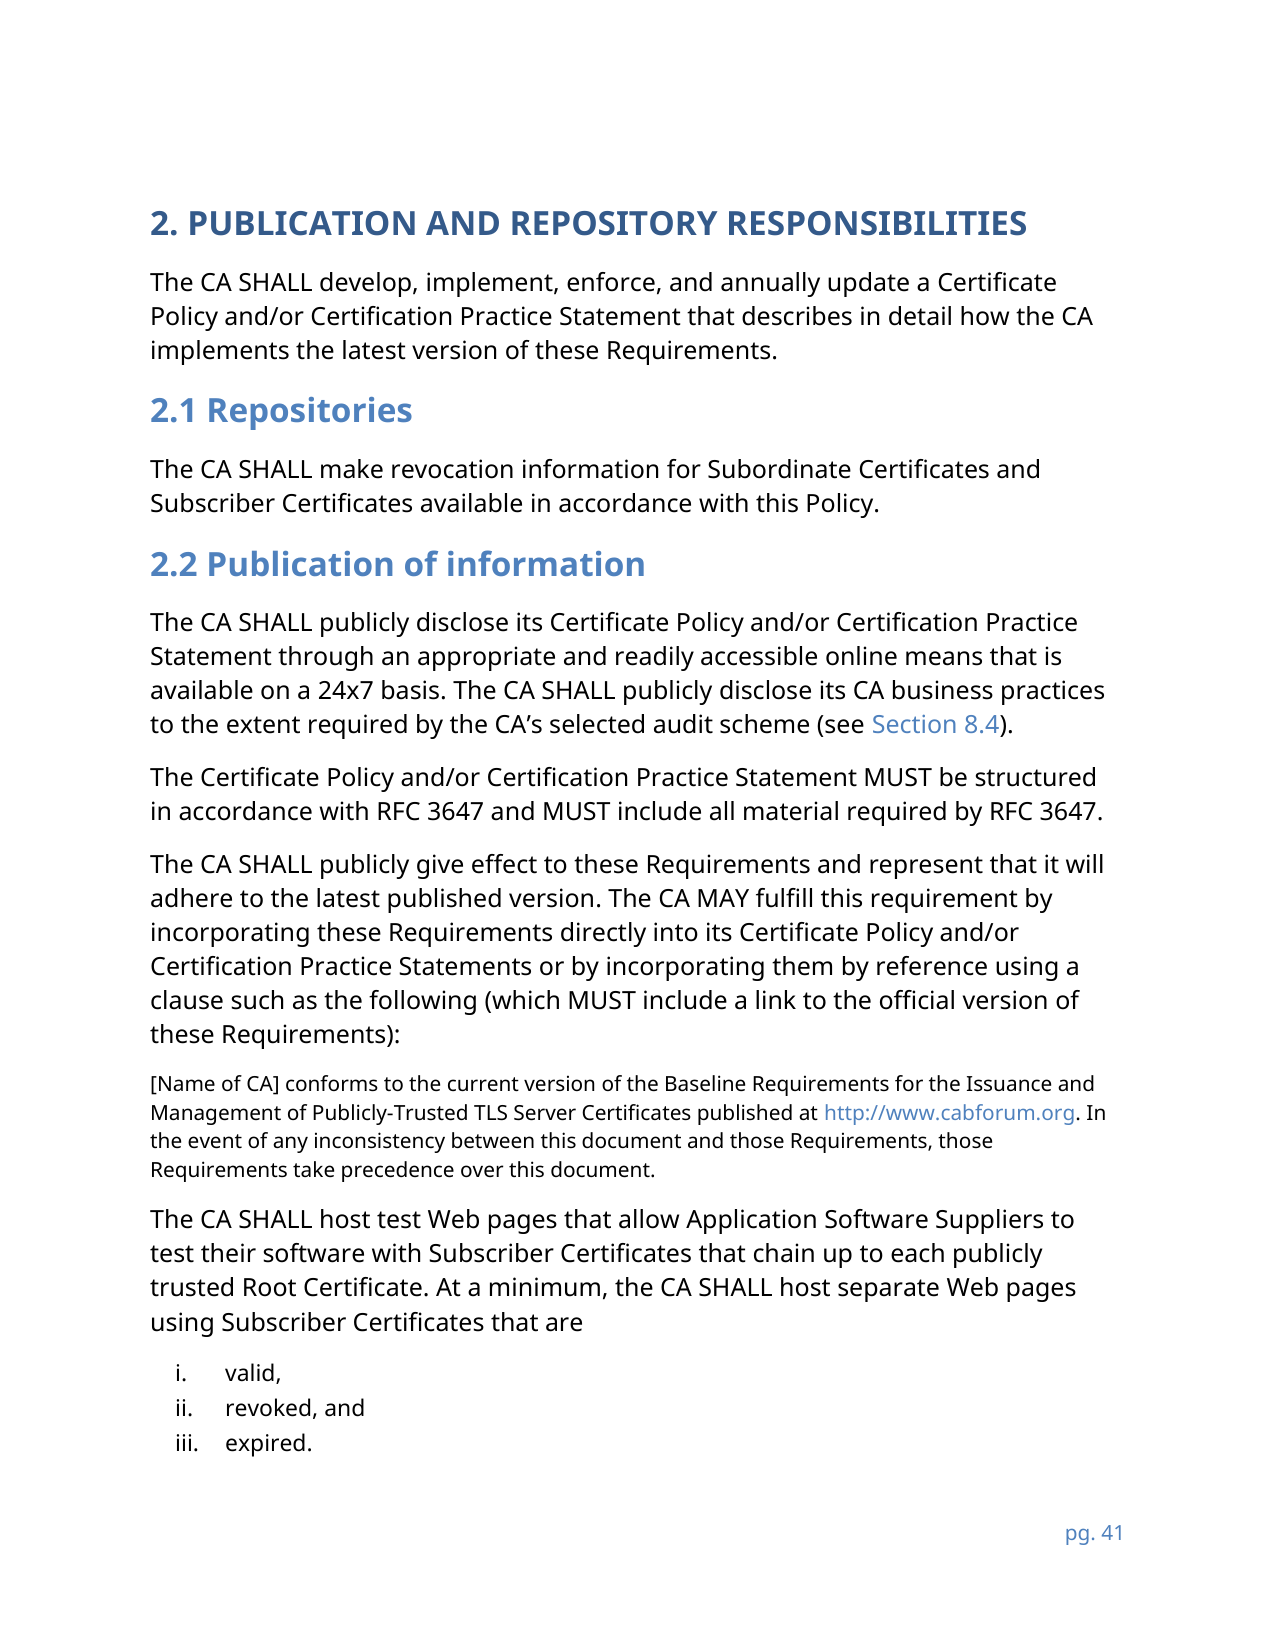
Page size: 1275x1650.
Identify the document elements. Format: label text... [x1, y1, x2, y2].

subtitle 2. PUBLICATION AND REPOSITORY RESPONSIBILITIES [150, 200, 1125, 245]
text The CA SHALL make revocation information for Subordinate Certificates and Subscriber Certificates available in accordance with this Policy. [150, 451, 1125, 519]
text The Certificate Policy and/or Certification Practice Statement MUST be structured in accordance with RFC 3647 and MUST include all material required by RFC 3647. [150, 759, 1125, 828]
subtitle 2.2 Publication of information [150, 540, 1125, 586]
text The CA SHALL publicly give effect to these Requirements and represent that it will adhere to the latest published version. The CA MAY fulfill this requirement by incorporating these Requirements directly into its Certificate Policy and/or Certification Practice Statements or by incorporating them by reference using a clause such as the following (which MUST include a link to the official version of these Requirements): [150, 846, 1125, 1051]
text The CA SHALL publicly disclose its Certificate Policy and/or Certification Practice Statement through an appropriate and readily accessible online means that is available on a 24x7 basis. The CA SHALL publicly disclose its CA business practices to the extent required by the CA’s selected audit scheme (see Section 8.4). [150, 604, 1125, 741]
subtitle 2.1 Repositories [150, 387, 1125, 433]
text The CA SHALL host test Web pages that allow Application Software Suppliers to test their software with Subscriber Certificates that chain up to each publicly trusted Root Certificate. At a minimum, the CA SHALL host separate Web pages using Subscriber Certificates that are [150, 1202, 1125, 1338]
text The CA SHALL develop, implement, enforce, and annually update a Certificate Policy and/or Certification Practice Statement that describes in detail how the CA implements the latest version of these Requirements. [150, 264, 1125, 366]
list revoked, and [175, 1392, 1125, 1423]
list valid, [175, 1357, 1125, 1388]
text [Name of CA] conforms to the current version of the Baseline Requirements for the Issuance and Management of Publicly-Trusted TLS Server Certificates published at http://www.cabforum.org. In the event of any inconsistency between this document and those Requirements, those Requirements take precedence over this document. [150, 1069, 1125, 1183]
list expired. [175, 1427, 1125, 1458]
